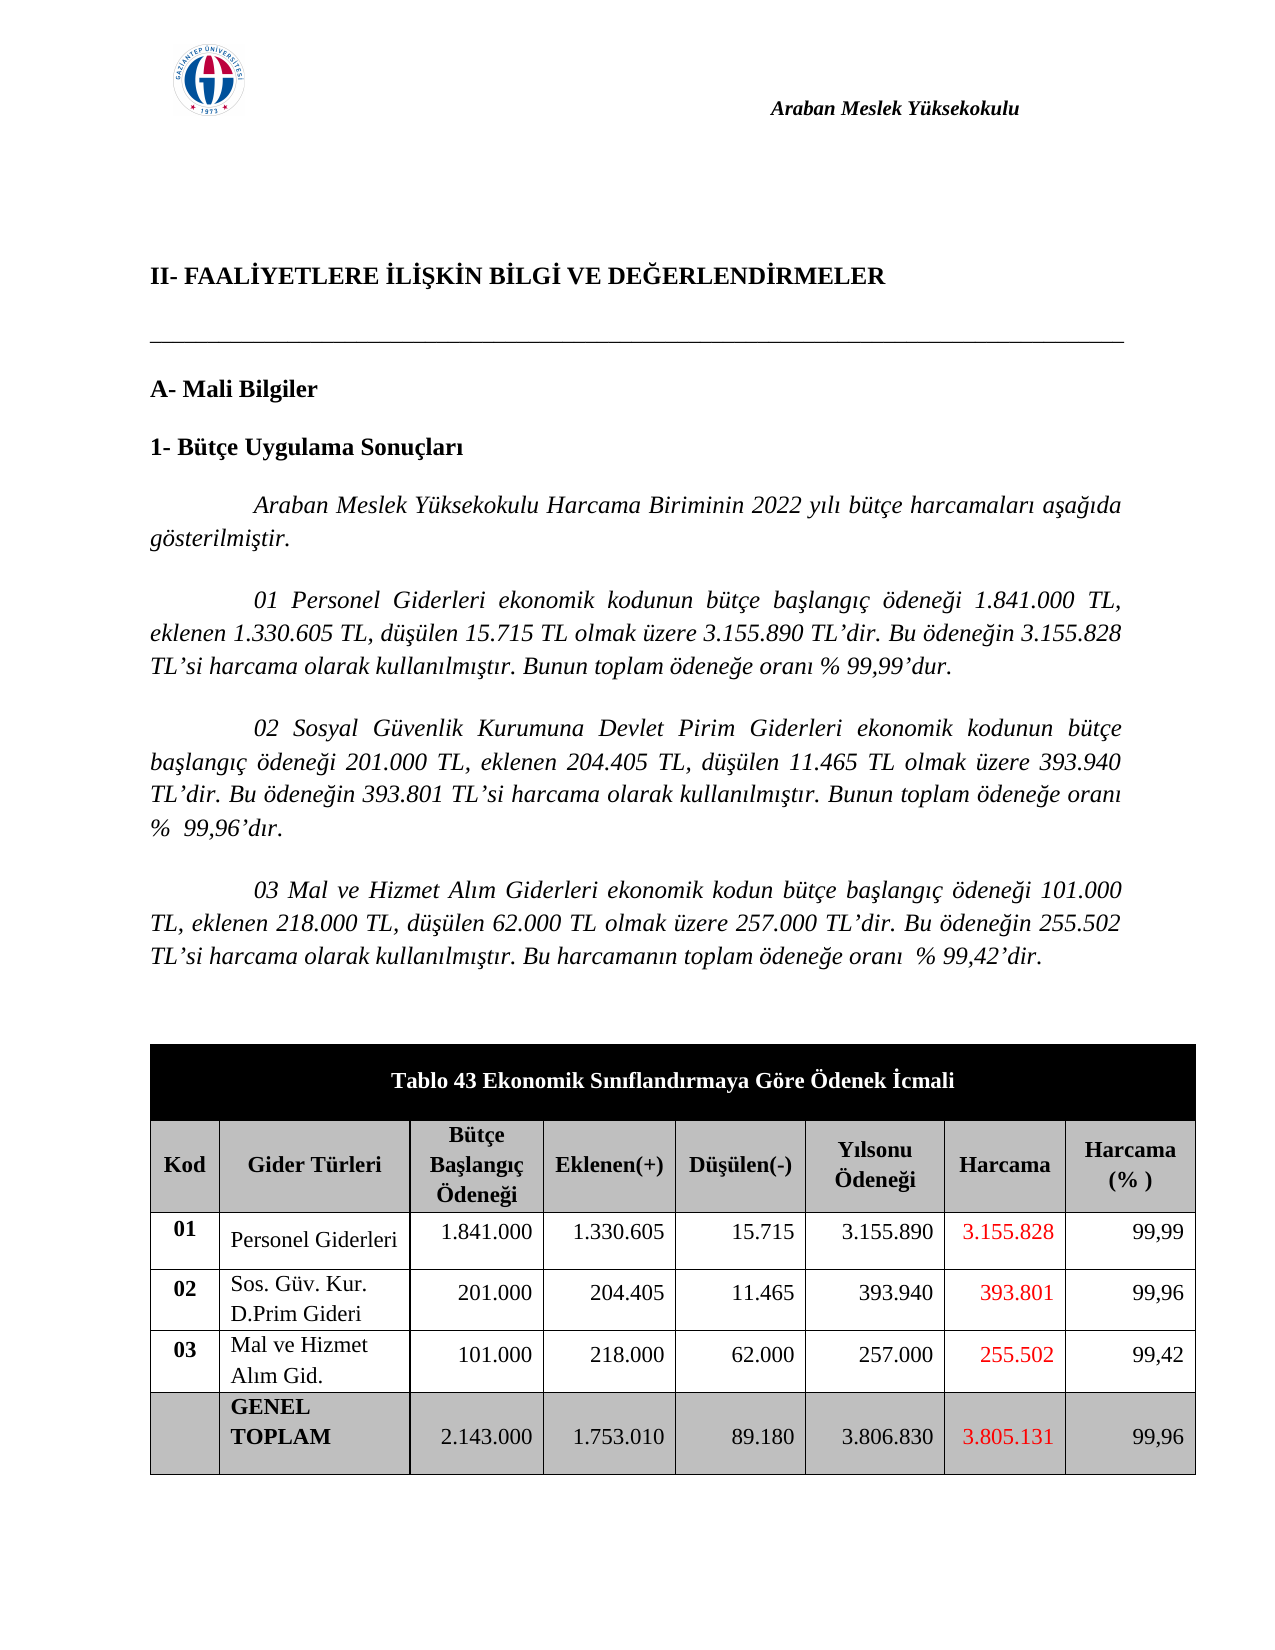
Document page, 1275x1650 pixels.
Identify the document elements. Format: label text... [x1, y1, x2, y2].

table_cell Düşülen(-) [676, 1121, 805, 1212]
table_cell 1.330.605 [544, 1213, 675, 1269]
table_cell 03 [151, 1331, 219, 1392]
text 02 Sosyal Güvenlik Kurumuna Devlet Pirim Giderleri ekonomik kodunun bütçe başlangıç ödeneği 201.000 TL, eklenen 204.405 TL, düşülen 11.465 TL olmak üzere 393.940 TL’dir. Bu ödeneğin 393.801 TL’si harcama olarak kullanılmıştır. Bunun toplam ödeneğe oranı % 99,96’dır. [150, 713, 1125, 841]
table_cell 201.000 [411, 1270, 543, 1330]
table_cell Harcama [945, 1121, 1065, 1212]
table_cell 3.155.828 [945, 1213, 1065, 1269]
table_cell 393.940 [806, 1270, 944, 1330]
table_cell 218.000 [544, 1331, 675, 1392]
subtitle A- Mali Bilgiler [150, 374, 1125, 403]
table_cell 3.806.830 [806, 1393, 944, 1474]
table_cell 257.000 [806, 1331, 944, 1392]
table_cell 01 [151, 1213, 219, 1269]
picture [173, 44, 245, 116]
table_cell Personel Giderleri [220, 1213, 409, 1269]
text 01 Personel Giderleri ekonomik kodunun bütçe başlangıç ödeneği 1.841.000 TL, eklenen 1.330.605 TL, düşülen 15.715 TL olmak üzere 3.155.890 TL’dir. Bu ödeneğin 3.155.828 TL’si harcama olarak kullanılmıştır. Bunun toplam ödeneğe oranı % 99,99’dur. [150, 585, 1125, 680]
table_cell [151, 1393, 219, 1474]
table_cell 255.502 [945, 1331, 1065, 1392]
table_cell 99,96 [1066, 1393, 1195, 1474]
table_cell 3.155.890 [806, 1213, 944, 1269]
table_cell 11.465 [676, 1270, 805, 1330]
table_cell 99,96 [1066, 1270, 1195, 1330]
table_cell 89.180 [676, 1393, 805, 1474]
table_cell 204.405 [544, 1270, 675, 1330]
subtitle 1- Bütçe Uygulama Sonuçları [150, 432, 1125, 461]
table_cell 1.841.000 [411, 1213, 543, 1269]
table_cell Bütçe Başlangıç Ödeneği [411, 1121, 543, 1212]
table_cell Mal ve Hizmet Alım Gid. [220, 1331, 409, 1392]
table_cell GENEL TOPLAM [220, 1393, 409, 1474]
table_cell 3.805.131 [945, 1393, 1065, 1474]
table_cell Gider Türleri [220, 1121, 409, 1212]
text _____________________________________________________________________________________ [150, 319, 1125, 345]
text Araban Meslek Yüksekokulu Harcama Biriminin 2022 yılı bütçe harcamaları aşağıda gösterilmiştir. [150, 490, 1125, 552]
table_cell 99,42 [1066, 1331, 1195, 1392]
table_cell Eklenen(+) [544, 1121, 675, 1212]
table_cell 15.715 [676, 1213, 805, 1269]
table_cell Harcama (% ) [1066, 1121, 1195, 1212]
table_cell Kod [151, 1121, 219, 1212]
table_cell 101.000 [411, 1331, 543, 1392]
table_cell 62.000 [676, 1331, 805, 1392]
table_cell 393.801 [945, 1270, 1065, 1330]
table_header Tablo 43 Ekonomik Sınıflandırmaya Göre Ödenek İcmali [151, 1045, 1195, 1120]
subtitle II- FAALİYETLERE İLİŞKİN BİLGİ VE DEĞERLENDİRMELER [150, 261, 1125, 289]
table_cell Yılsonu Ödeneği [806, 1121, 944, 1212]
table_cell Sos. Güv. Kur. D.Prim Gideri [220, 1270, 409, 1330]
table_cell 02 [151, 1270, 219, 1330]
table_cell 1.753.010 [544, 1393, 675, 1474]
table_cell 99,99 [1066, 1213, 1195, 1269]
table_cell 2.143.000 [411, 1393, 543, 1474]
text 03 Mal ve Hizmet Alım Giderleri ekonomik kodun bütçe başlangıç ödeneği 101.000 TL, eklenen 218.000 TL, düşülen 62.000 TL olmak üzere 257.000 TL’dir. Bu ödeneğin 255.502 TL’si harcama olarak kullanılmıştır. Bu harcamanın toplam ödeneğe oranı % 99,42’dir. [150, 875, 1125, 969]
